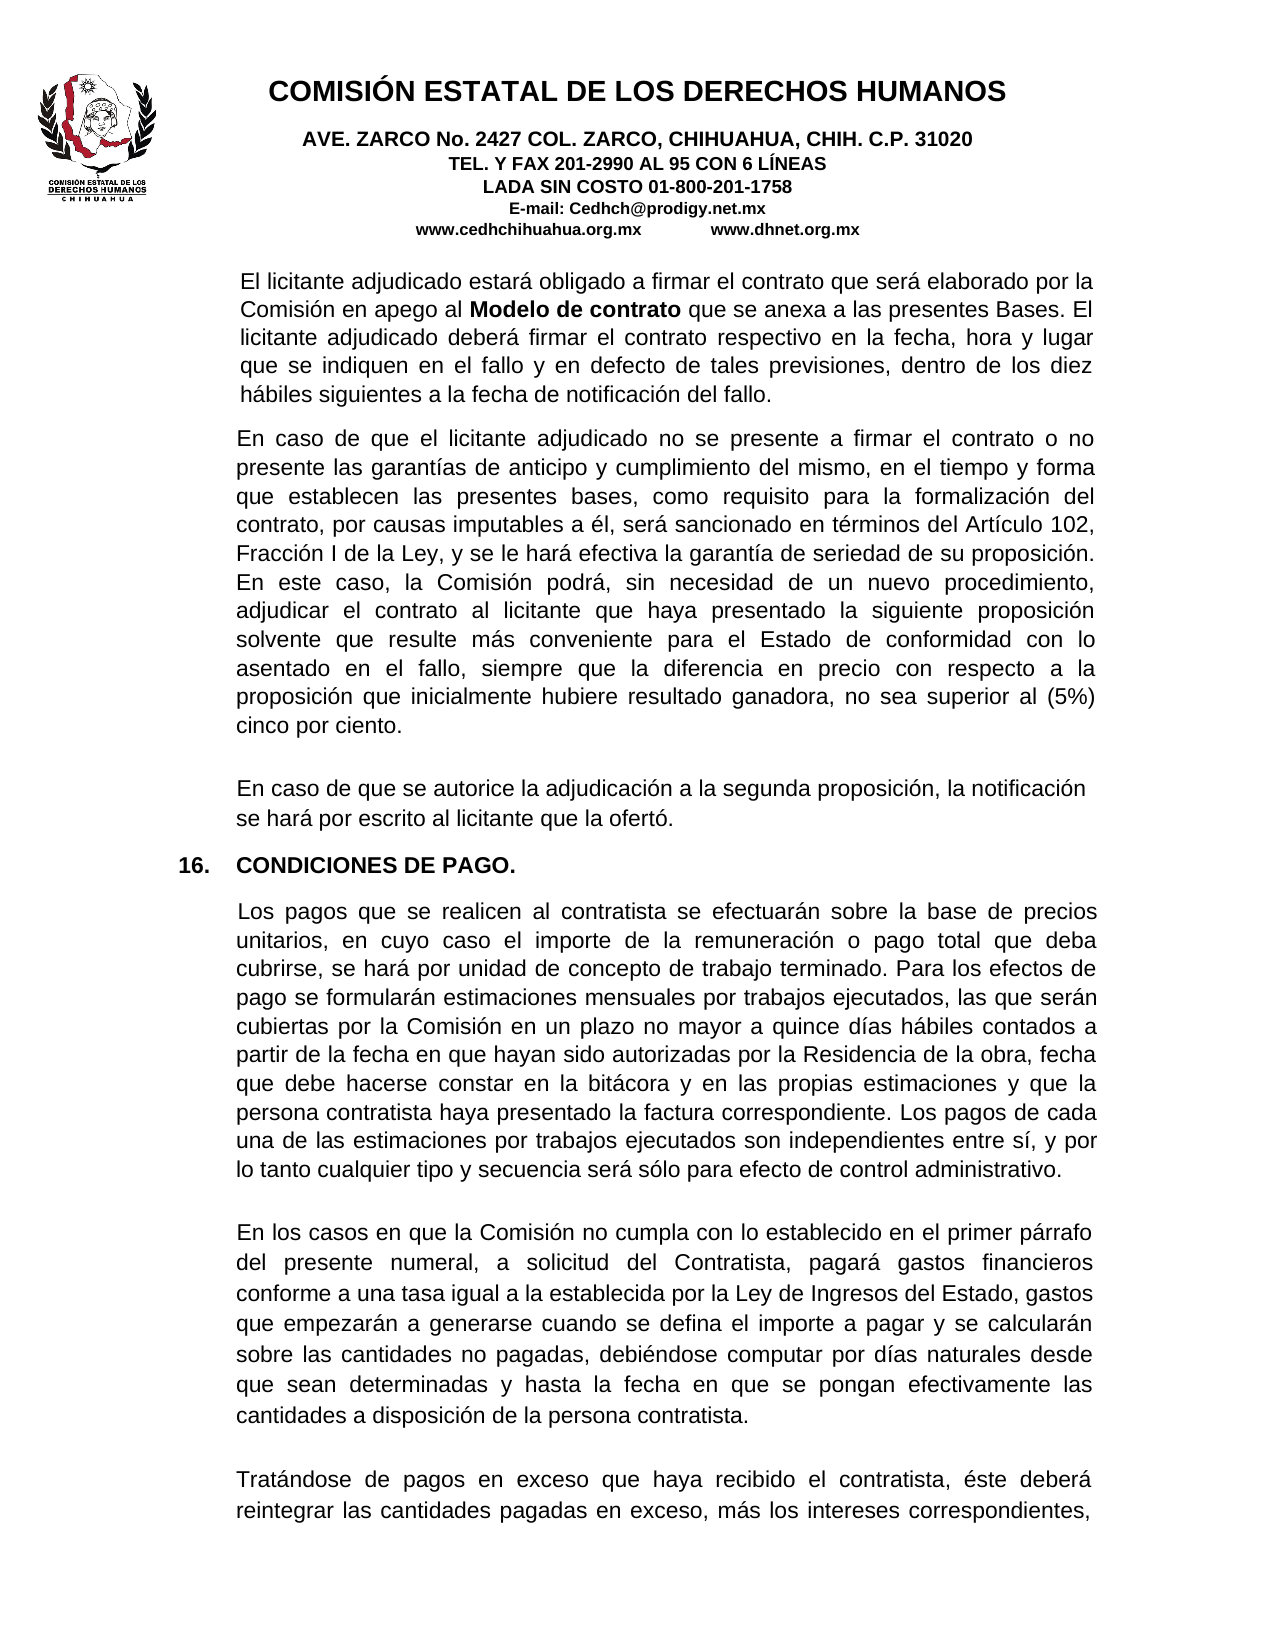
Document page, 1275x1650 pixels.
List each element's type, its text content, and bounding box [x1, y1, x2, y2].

text En los casos en que la Comisión no cumpla con lo establecido en el primer párrafo del presente numeral, a solicitud del Contratista, pagará gastos financieros conforme a una tasa igual a la establecida por la Ley de Ingresos del Estado, gastos que empezarán a generarse cuando se defina el importe a pagar y se calcularán sobre las cantidades no pagadas, debiéndose computar por días naturales desde que sean determinadas y hasta la fecha en que se pongan efectivamente las cantidades a disposición de la persona contratista. [236, 1218, 1094, 1428]
list CONDICIONES DE PAGO. [178, 852, 1098, 878]
text En caso de que el licitante adjudicado no se presente a firmar el contrato o no presente las garantías de anticipo y cumplimiento del mismo, en el tiempo y forma que establecen las presentes bases, como requisito para la formalización del contrato, por causas imputables a él, será sancionado en términos del Artículo 102, Fracción I de la Ley, y se le hará efectiva la garantía de seriedad de su proposición. En este caso, la Comisión podrá, sin necesidad de un nuevo procedimiento, adjudicar el contrato al licitante que haya presentado la siguiente proposición solvente que resulte más conveniente para el Estado de conformidad con lo asentado en el fallo, siempre que la diferencia en precio con respecto a la proposición que inicialmente hubiere resultado ganadora, no sea superior al (5%) cinco por ciento. [236, 425, 1096, 738]
text El licitante adjudicado estará obligado a firmar el contrato que será elaborado por la Comisión en apego al Modelo de contrato que se anexa a las presentes Bases. El licitante adjudicado deberá firmar el contrato respectivo en la fecha, hora y lugar que se indiquen en el fallo y en defecto de tales previsiones, dentro de los diez hábiles siguientes a la fecha de notificación del fallo. [240, 268, 1094, 407]
text En caso de que se autorice la adjudicación a la segunda proposición, la notificación se hará por escrito al licitante que la ofertó. [236, 774, 1087, 831]
picture [25, 74, 175, 203]
text Los pagos que se realicen al contratista se efectuarán sobre la base de precios unitarios, en cuyo caso el importe de la remuneración o pago total que deba cubrirse, se hará por unidad de concepto de trabajo terminado. Para los efectos de pago se formularán estimaciones mensuales por trabajos ejecutados, las que serán cubiertas por la Comisión en un plazo no mayor a quince días hábiles contados a partir de la fecha en que hayan sido autorizadas por la Residencia de la obra, fecha que debe hacerse constar en la bitácora y en las propias estimaciones y que la persona contratista haya presentado la factura correspondiente. Los pagos de cada una de las estimaciones por trabajos ejecutados son independientes entre sí, y por lo tanto cualquier tipo y secuencia será sólo para efecto de control administrativo. [236, 898, 1098, 1182]
